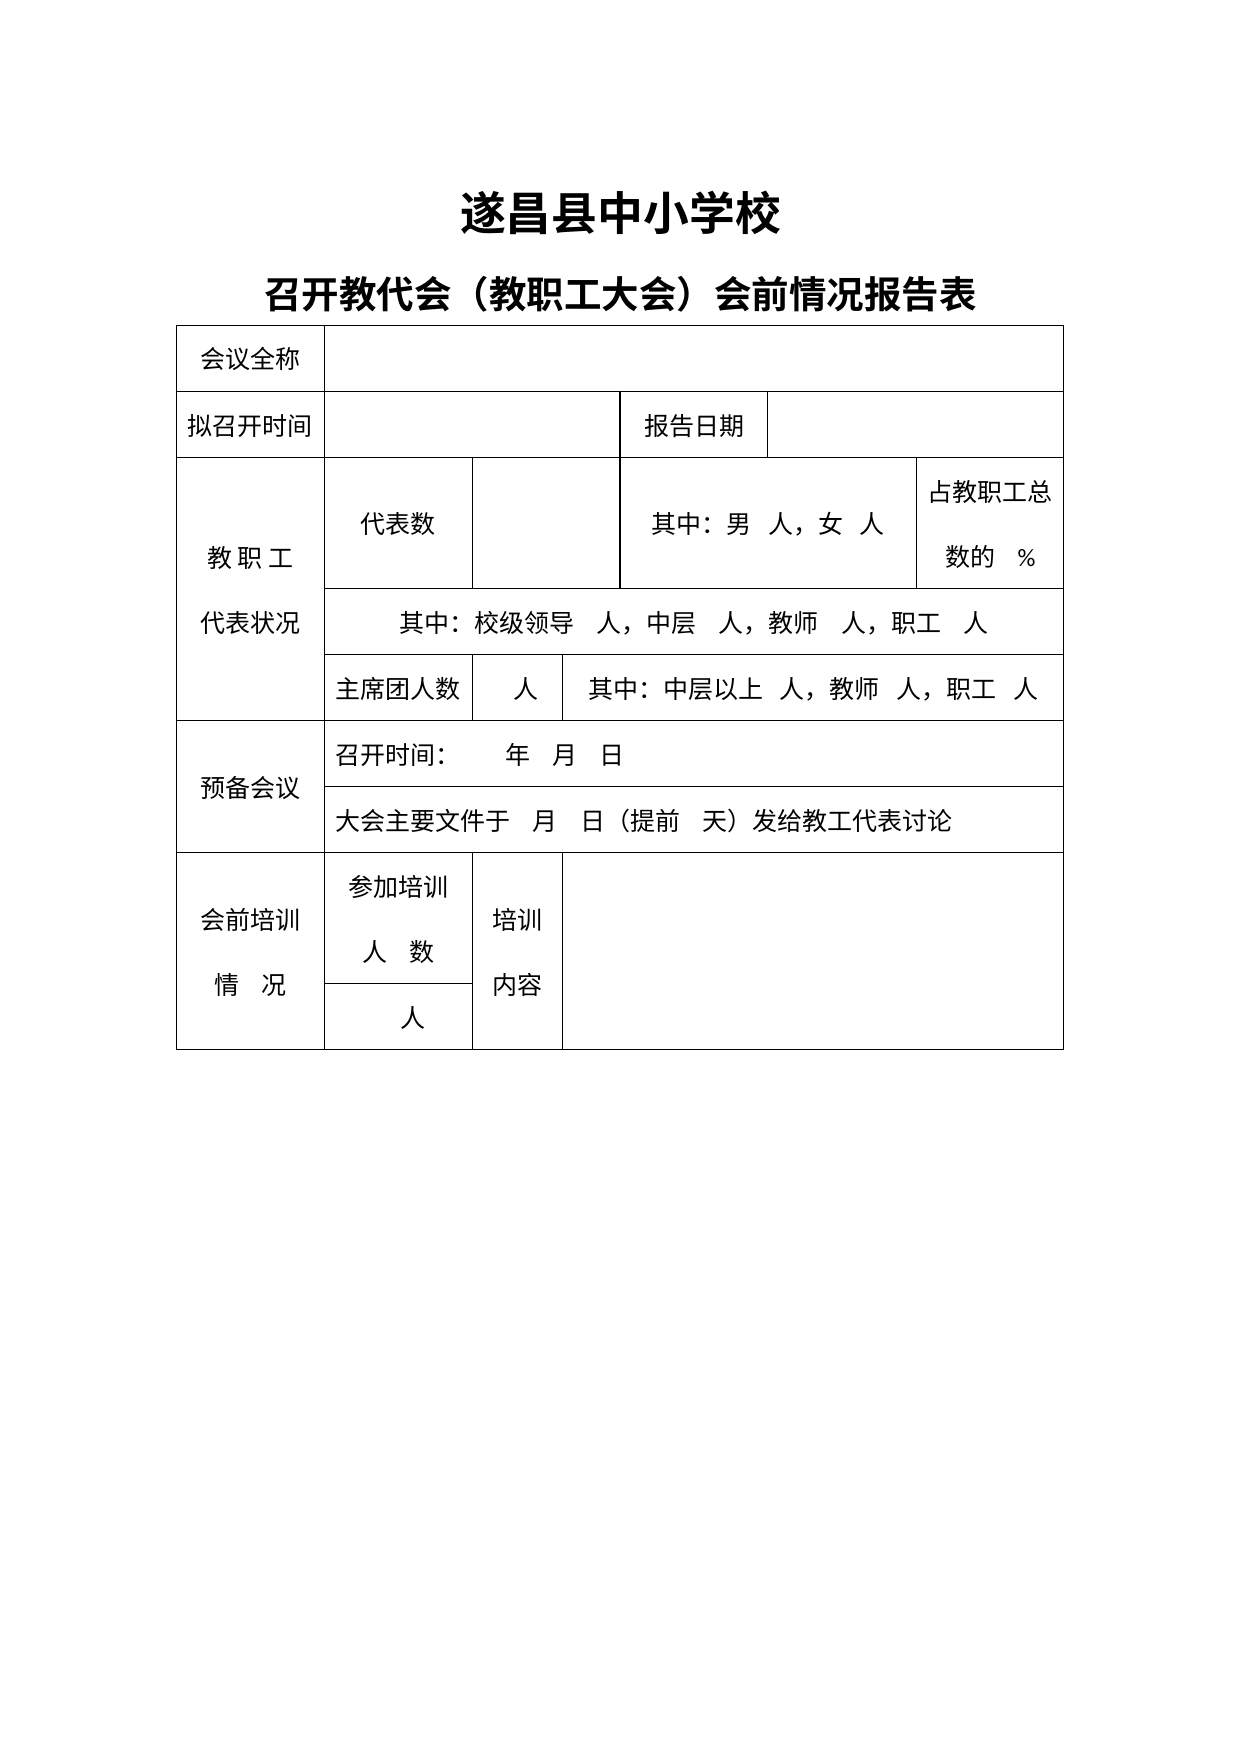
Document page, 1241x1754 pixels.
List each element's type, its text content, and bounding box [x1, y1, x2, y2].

table_cell 占教职工总数的 % [917, 458, 1063, 588]
table_cell [325, 392, 619, 457]
table_cell 拟召开时间 [177, 392, 324, 457]
table_header 会议全称 [177, 326, 324, 391]
table_cell 教 职 工 代表状况 [177, 458, 324, 720]
table_cell [563, 853, 1063, 1049]
table_cell [473, 458, 619, 588]
table_cell 参加培训 人 数 [325, 853, 472, 983]
table_cell 预备会议 [177, 721, 324, 852]
text 遂昌县中小学校 [187, 162, 1053, 259]
table_cell 大会主要文件于 月 日（提前 天）发给教工代表讨论 [325, 787, 1063, 852]
table_cell 人 [473, 655, 562, 720]
table_cell 人 [325, 984, 472, 1049]
table_cell 召开时间： 年 月 日 [325, 721, 1063, 786]
table_cell 主席团人数 [325, 655, 472, 720]
table_cell [768, 392, 1063, 457]
table_cell 其中：校级领导 人，中层 人，教师 人，职工 人 [325, 589, 1063, 654]
table_cell 代表数 [325, 458, 472, 588]
table_cell 报告日期 [621, 392, 767, 457]
text 召开教代会（教职工大会）会前情况报告表 [187, 259, 1053, 324]
table_cell 培训内容 [473, 853, 562, 1049]
table_cell 其中：中层以上 人，教师 人，职工 人 [563, 655, 1063, 720]
table_cell 会前培训 情 况 [177, 853, 324, 1049]
table_cell 其中：男 人，女 人 [621, 458, 916, 588]
table_header [325, 326, 1063, 391]
